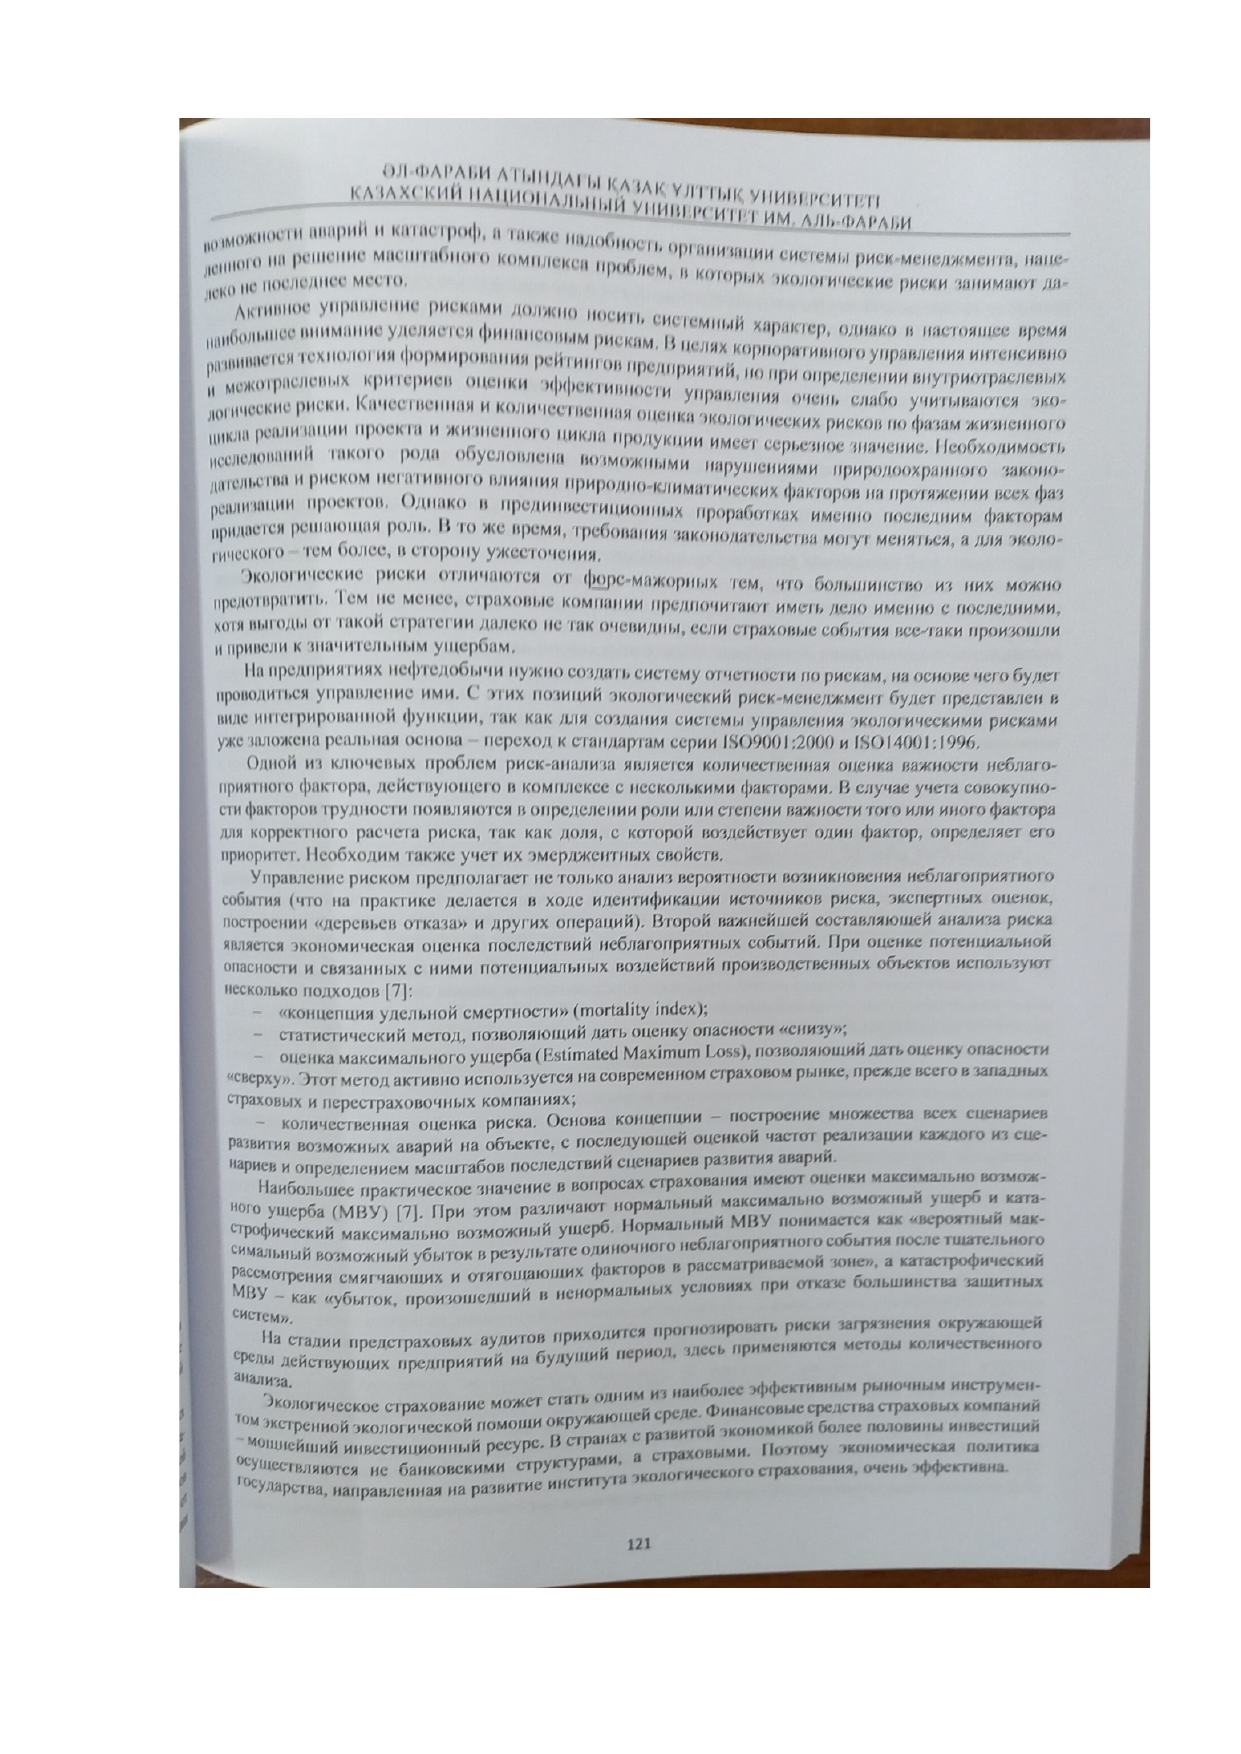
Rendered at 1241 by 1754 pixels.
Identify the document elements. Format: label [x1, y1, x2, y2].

picture [179, 118, 1150, 1588]
